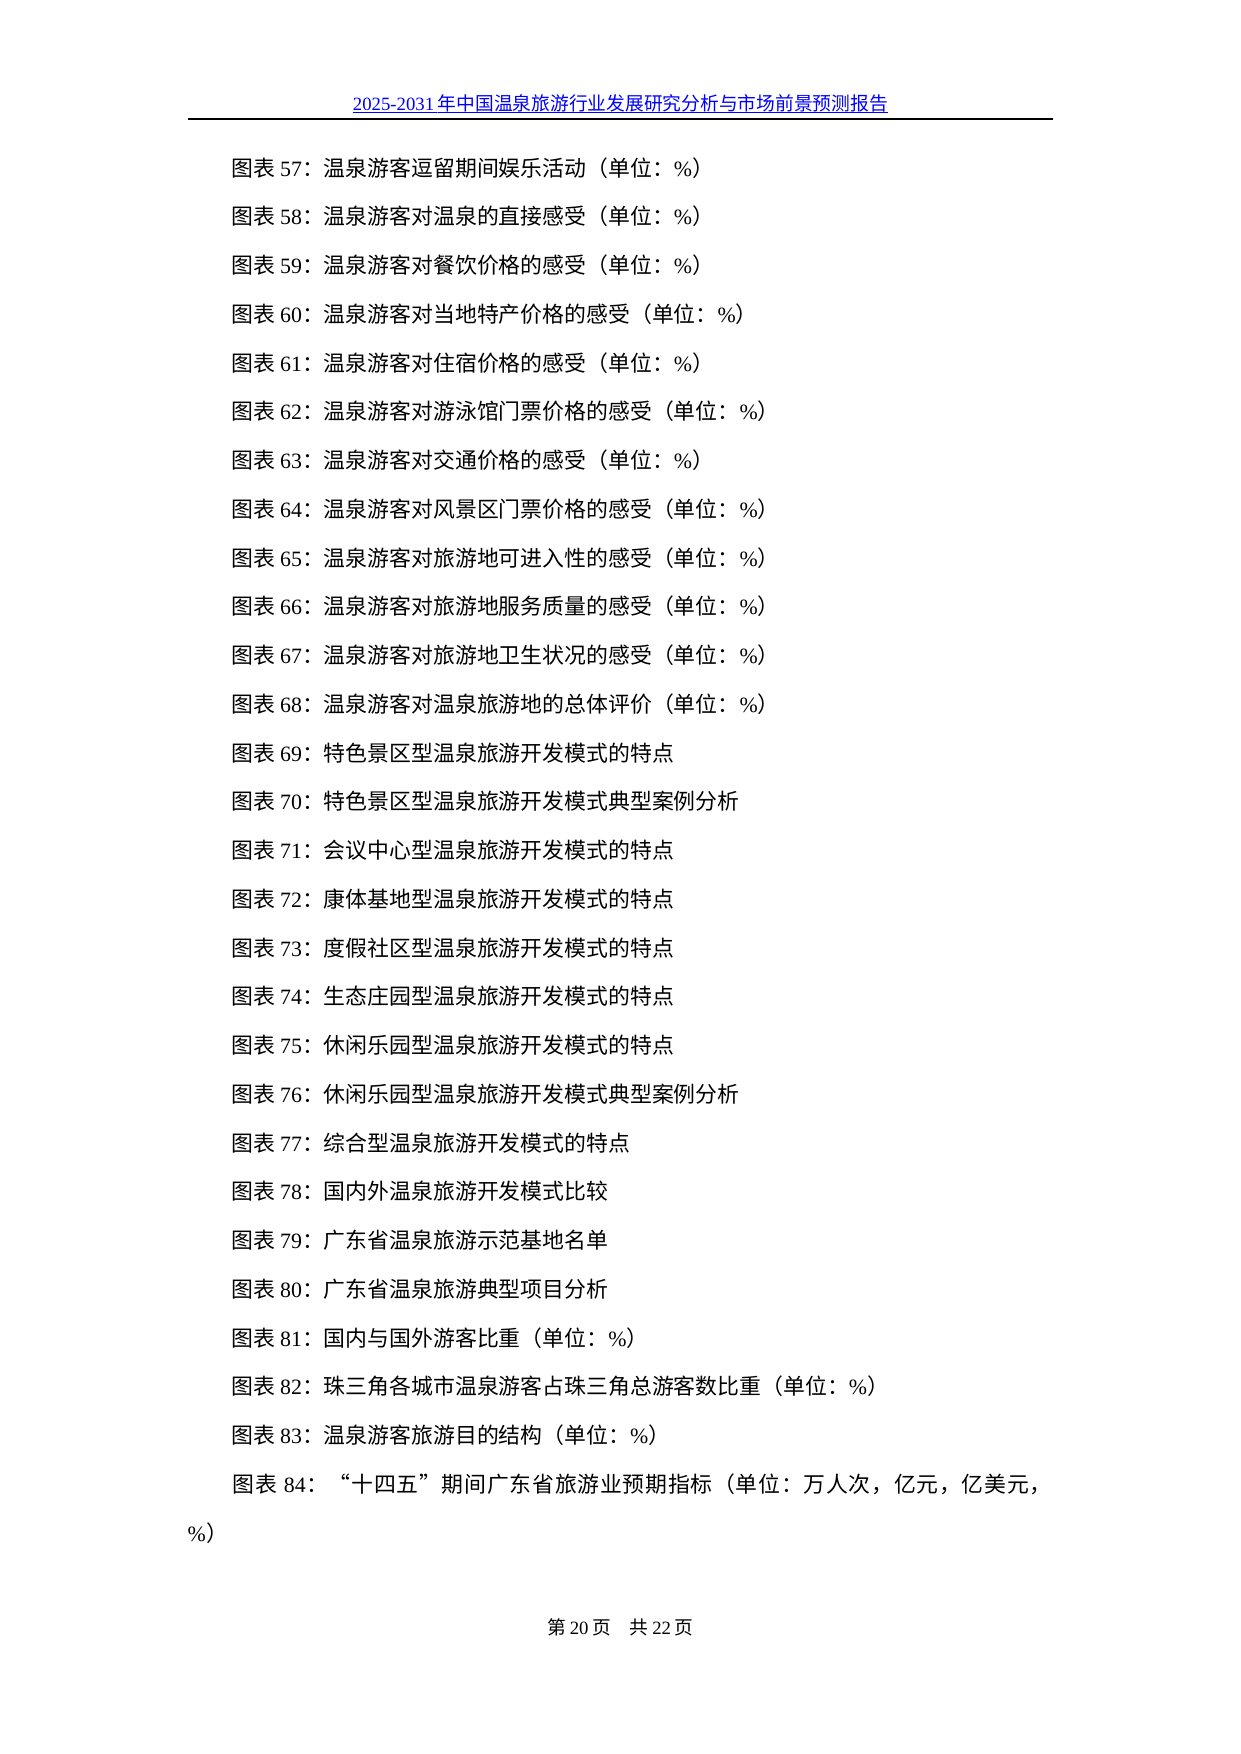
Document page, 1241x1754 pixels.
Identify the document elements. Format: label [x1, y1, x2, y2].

text [187, 150, 1053, 1548]
